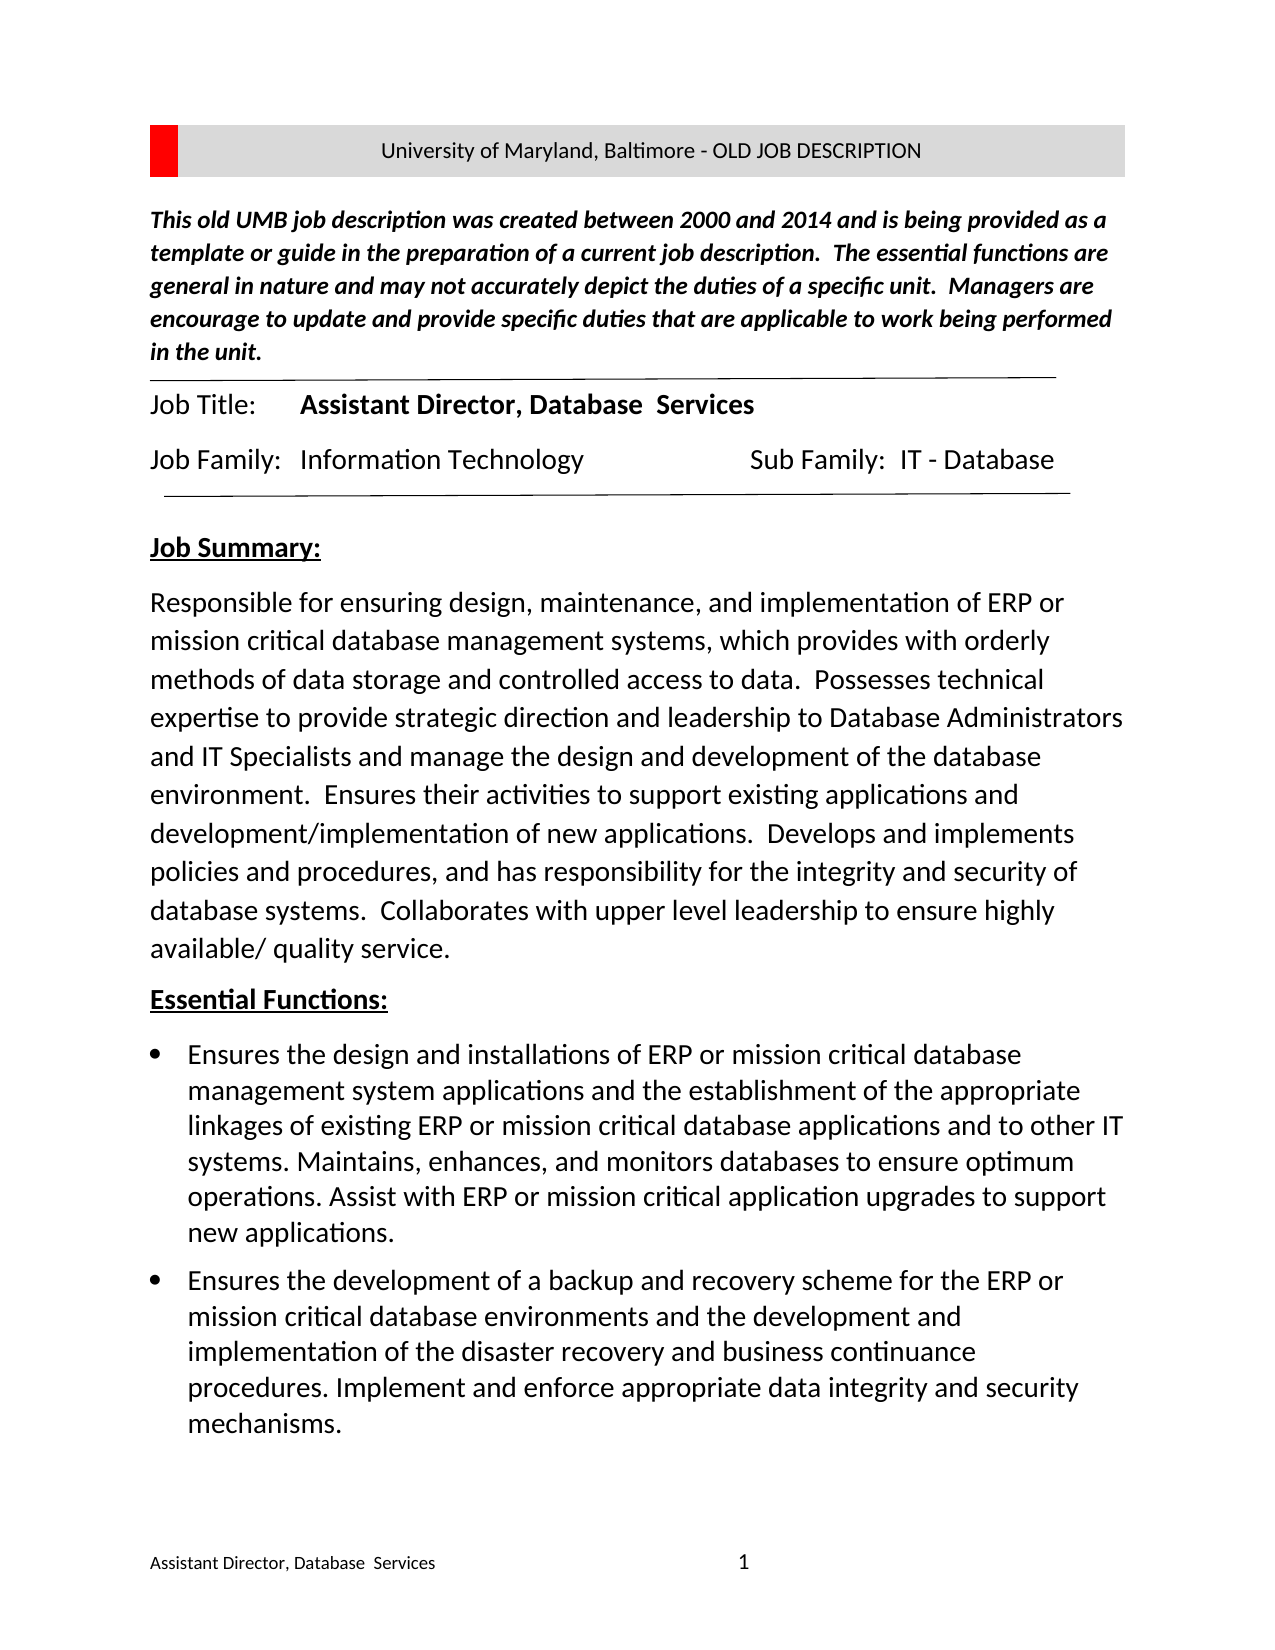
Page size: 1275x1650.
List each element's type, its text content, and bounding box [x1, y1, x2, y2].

text Essential Functions: [150, 981, 1125, 1017]
list Ensures the design and installations of ERP or mission critical database management system applications and the establishment of the appropriate linkages of existing ERP or mission critical database applications and to other IT systems. Maintains, enhances, and monitors databases to ensure optimum operations. Assist with ERP or mission critical application upgrades to support new applications. [150, 1036, 1125, 1250]
text Job Title: Assistant Director, Database Services [150, 386, 1125, 421]
text Responsible for ensuring design, maintenance, and implementation of ERP or mission critical database management systems, which provides with orderly methods of data storage and controlled access to data. Possesses technical expertise to provide strategic direction and leadership to Database Administrators and IT Specialists and manage the design and development of the database environment. Ensures their activities to support existing applications and development/implementation of new applications. Develops and implements policies and procedures, and has responsibility for the integrity and security of database systems. Collaborates with upper level leadership to ensure highly available/ quality service. [150, 584, 1125, 966]
list Ensures the development of a backup and recovery scheme for the ERP or mission critical database environments and the development and implementation of the disaster recovery and business continuance procedures. Implement and enforce appropriate data integrity and security mechanisms. [150, 1262, 1125, 1440]
text Job Summary: [150, 529, 1125, 564]
text Job Family: Information Technology Sub Family: IT - Database [150, 441, 1125, 477]
text This old UMB job description was created between 2000 and 2014 and is being provided as a template or guide in the preparation of a current job description. The essential functions are general in nature and may not accurately depict the duties of a specific unit. Managers are encourage to update and provide specific duties that are applicable to work being performed in the unit. [150, 204, 1125, 367]
